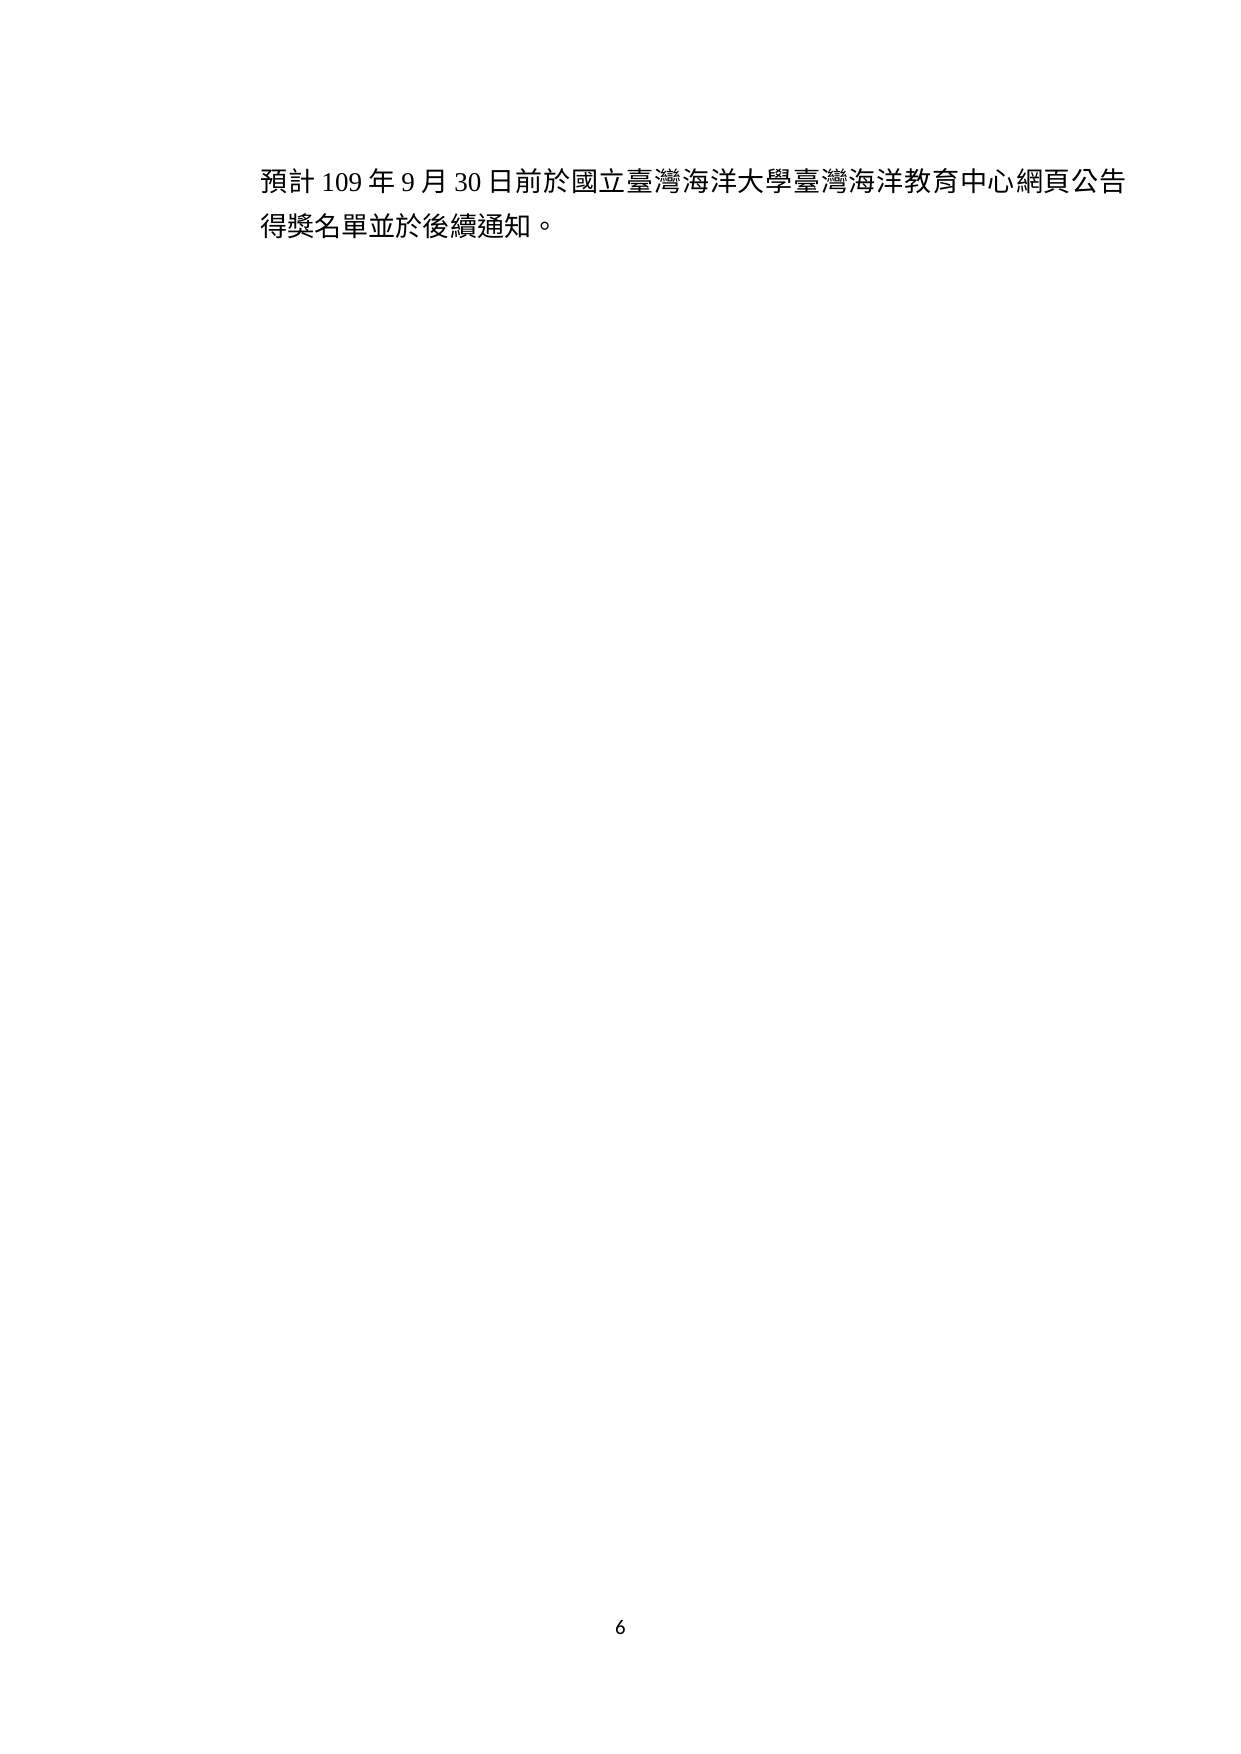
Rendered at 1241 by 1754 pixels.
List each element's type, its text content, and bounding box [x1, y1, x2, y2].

list 預計109年9月30日前於國立臺灣海洋大學臺灣海洋教育中心網頁公告得獎名單並於後續通知。 [260, 157, 1128, 247]
